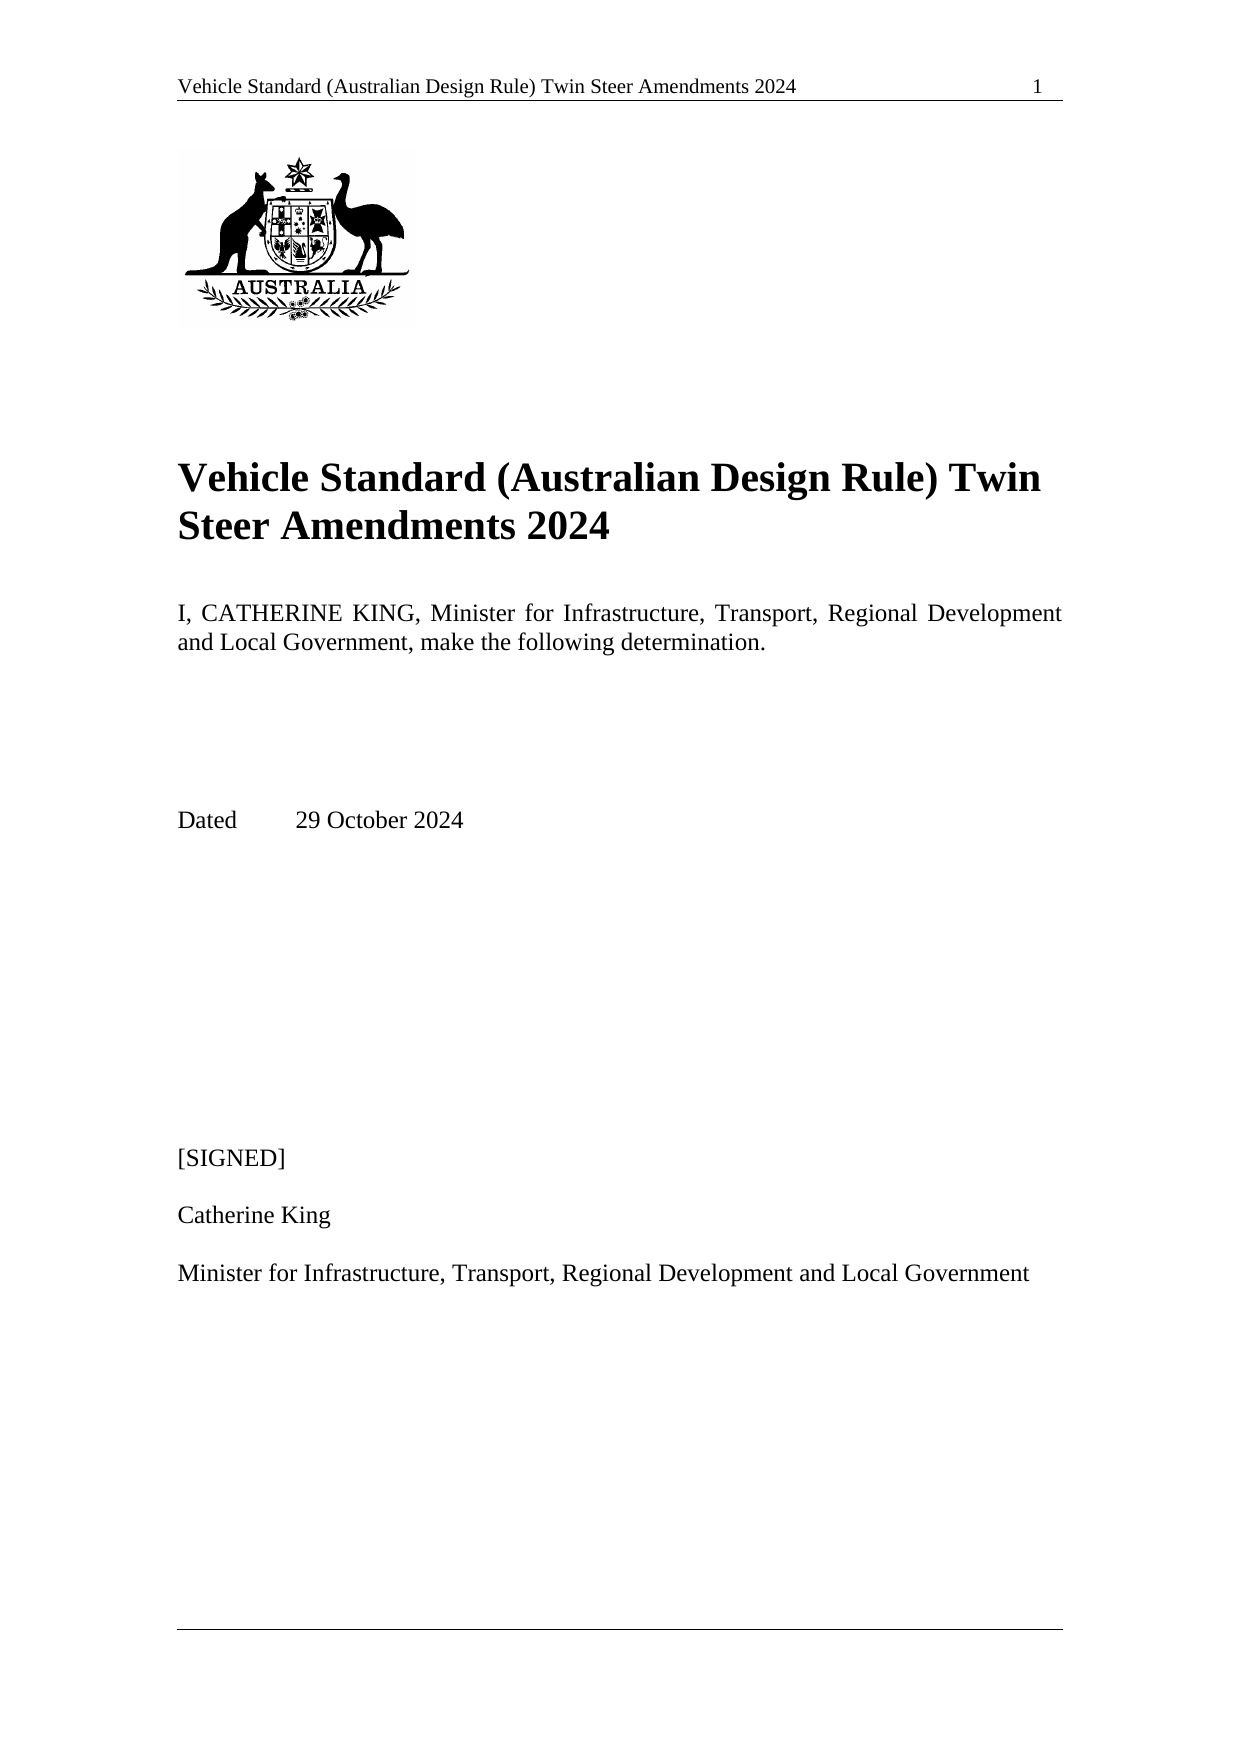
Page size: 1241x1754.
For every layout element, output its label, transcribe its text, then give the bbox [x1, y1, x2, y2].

text [SIGNED] [177, 1143, 1063, 1171]
text I, CATHERINE KING, Minister for Infrastructure, Transport, Regional Development and Local Government, make the following determination. [177, 598, 1063, 656]
title Vehicle Standard (Australian Design Rule) Twin Steer Amendments 2024 [177, 452, 1063, 548]
text Catherine King [177, 1201, 1063, 1229]
text Dated 29 October 2024 [177, 806, 1063, 834]
text Minister for Infrastructure, Transport, Regional Development and Local Government [177, 1258, 1063, 1287]
